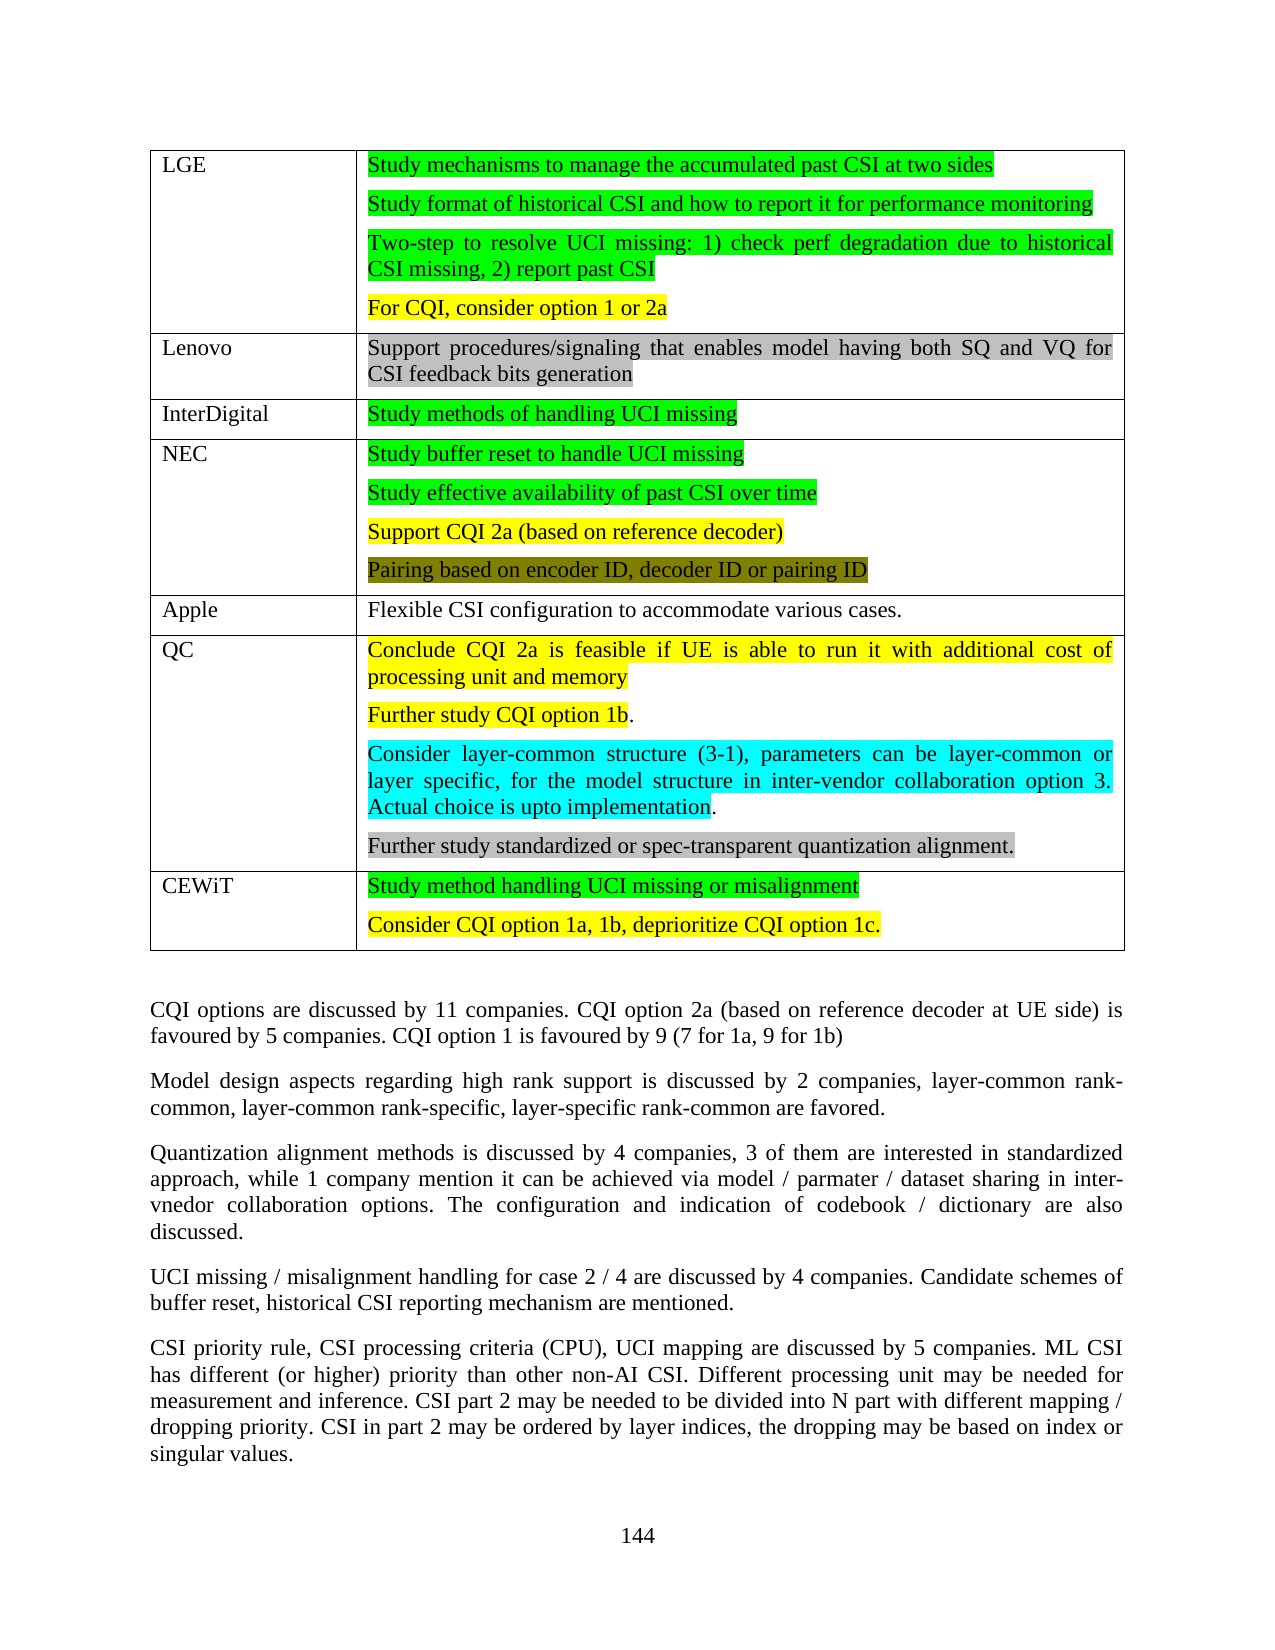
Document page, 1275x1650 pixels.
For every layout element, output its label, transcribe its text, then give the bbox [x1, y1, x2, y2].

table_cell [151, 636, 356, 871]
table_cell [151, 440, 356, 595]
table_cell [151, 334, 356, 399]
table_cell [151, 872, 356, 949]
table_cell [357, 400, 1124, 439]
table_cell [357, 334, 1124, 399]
text UCI missing / misalignment handling for case 2 / 4 are discussed by 4 companies. Candidate schemes of buffer reset, historical CSI reporting mechanism are mentioned. [150, 1263, 1125, 1316]
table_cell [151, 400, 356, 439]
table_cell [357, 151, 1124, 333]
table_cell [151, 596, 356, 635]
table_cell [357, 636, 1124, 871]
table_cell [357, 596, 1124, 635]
text CQI options are discussed by 11 companies. CQI option 2a (based on reference decoder at UE side) is favoured by 5 companies. CQI option 1 is favoured by 9 (7 for 1a, 9 for 1b) [150, 996, 1125, 1048]
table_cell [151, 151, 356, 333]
text CSI priority rule, CSI processing criteria (CPU), UCI mapping are discussed by 5 companies. ML CSI has different (or higher) priority than other non-AI CSI. Different processing unit may be needed for measurement and inference. CSI part 2 may be needed to be divided into N part with different mapping / dropping priority. CSI in part 2 may be ordered by layer indices, the dropping may be based on index or singular values. [150, 1334, 1125, 1466]
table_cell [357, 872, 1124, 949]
text Quantization alignment methods is discussed by 4 companies, 3 of them are interested in standardized approach, while 1 company mention it can be achieved via model / parmater / dataset sharing in inter-vnedor collaboration options. The configuration and indication of codebook / dictionary are also discussed. [150, 1139, 1125, 1244]
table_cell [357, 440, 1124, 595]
text Model design aspects regarding high rank support is discussed by 2 companies, layer-common rank-common, layer-common rank-specific, layer-specific rank-common are favored. [150, 1067, 1125, 1120]
